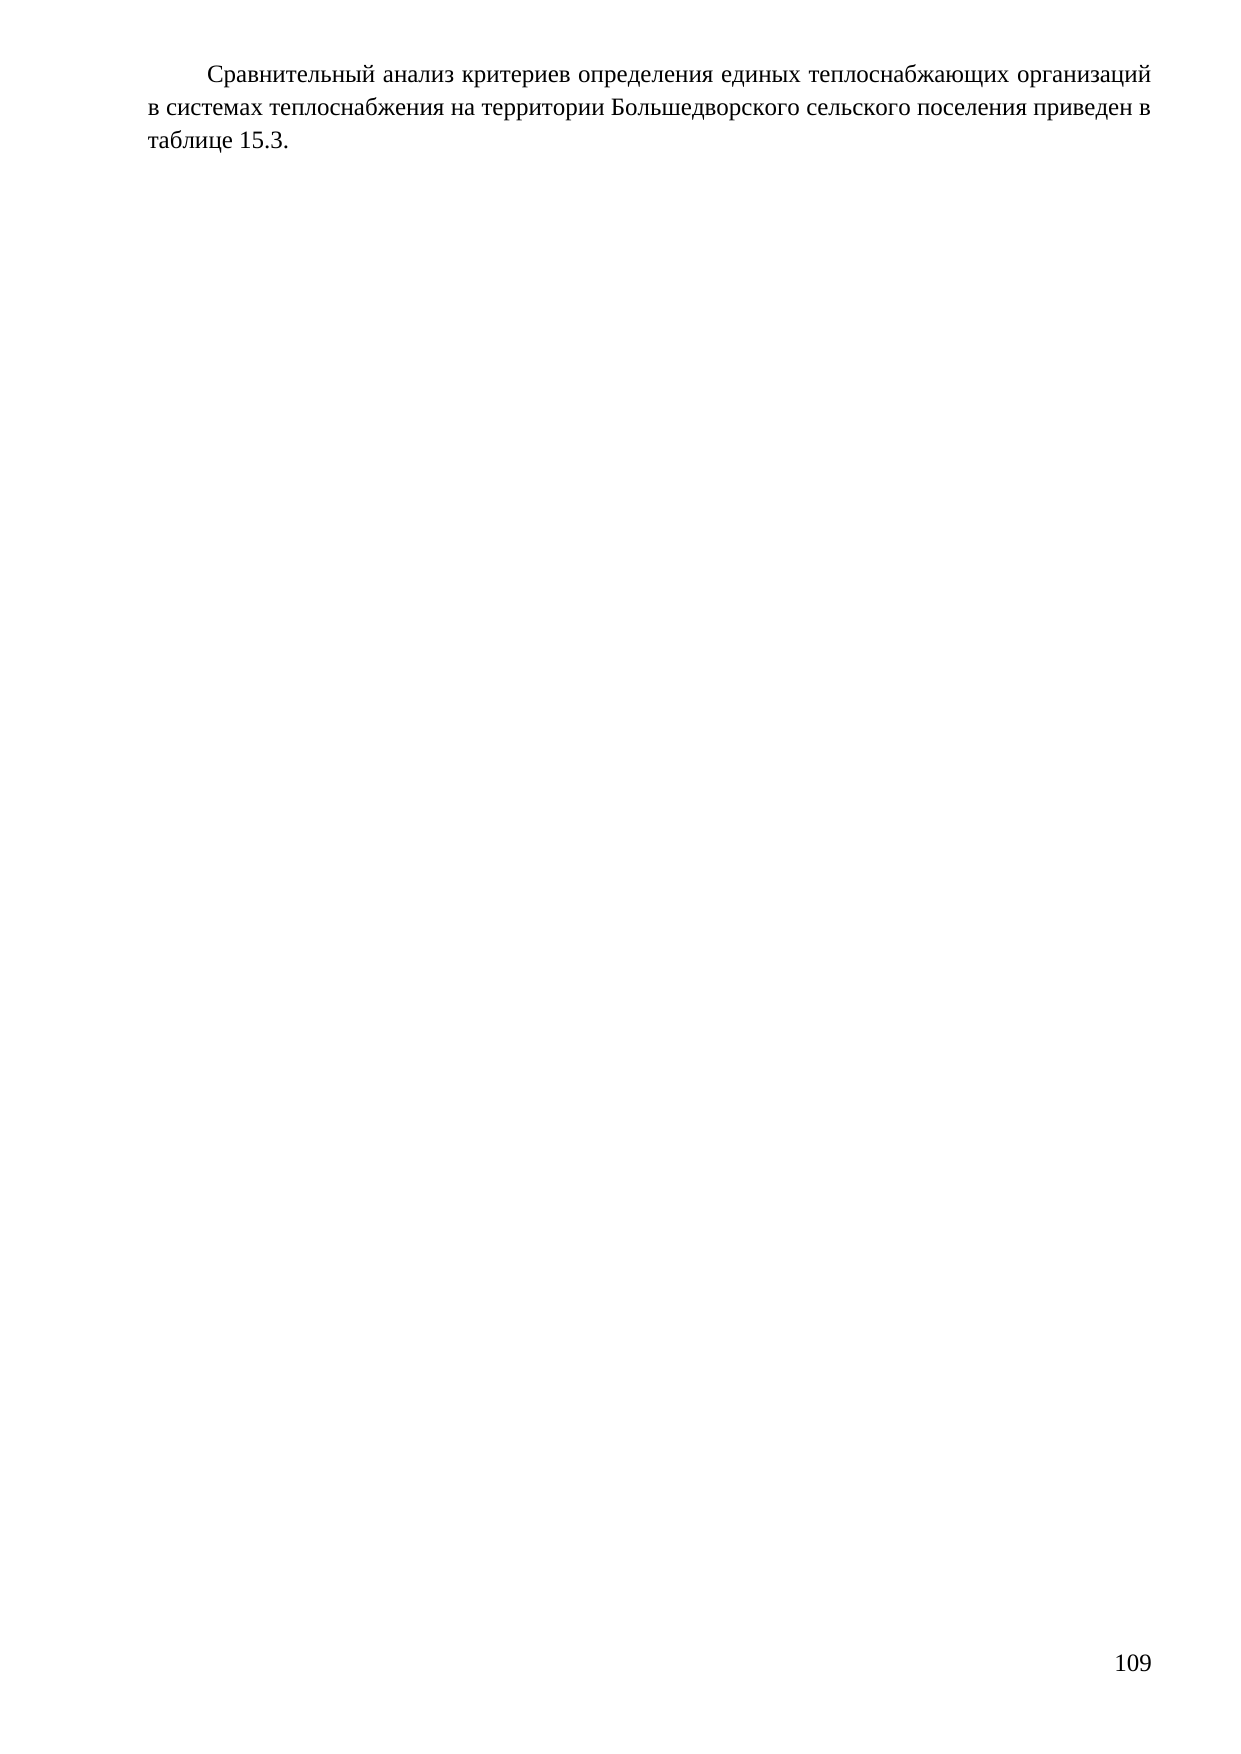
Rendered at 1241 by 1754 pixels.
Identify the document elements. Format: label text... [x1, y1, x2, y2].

text Сравнительный анализ критериев определения единых теплоснабжающих организаций в системах теплоснабжения на территории Большедворского сельского поселения приведен в таблице 15.3. [148, 59, 1152, 154]
